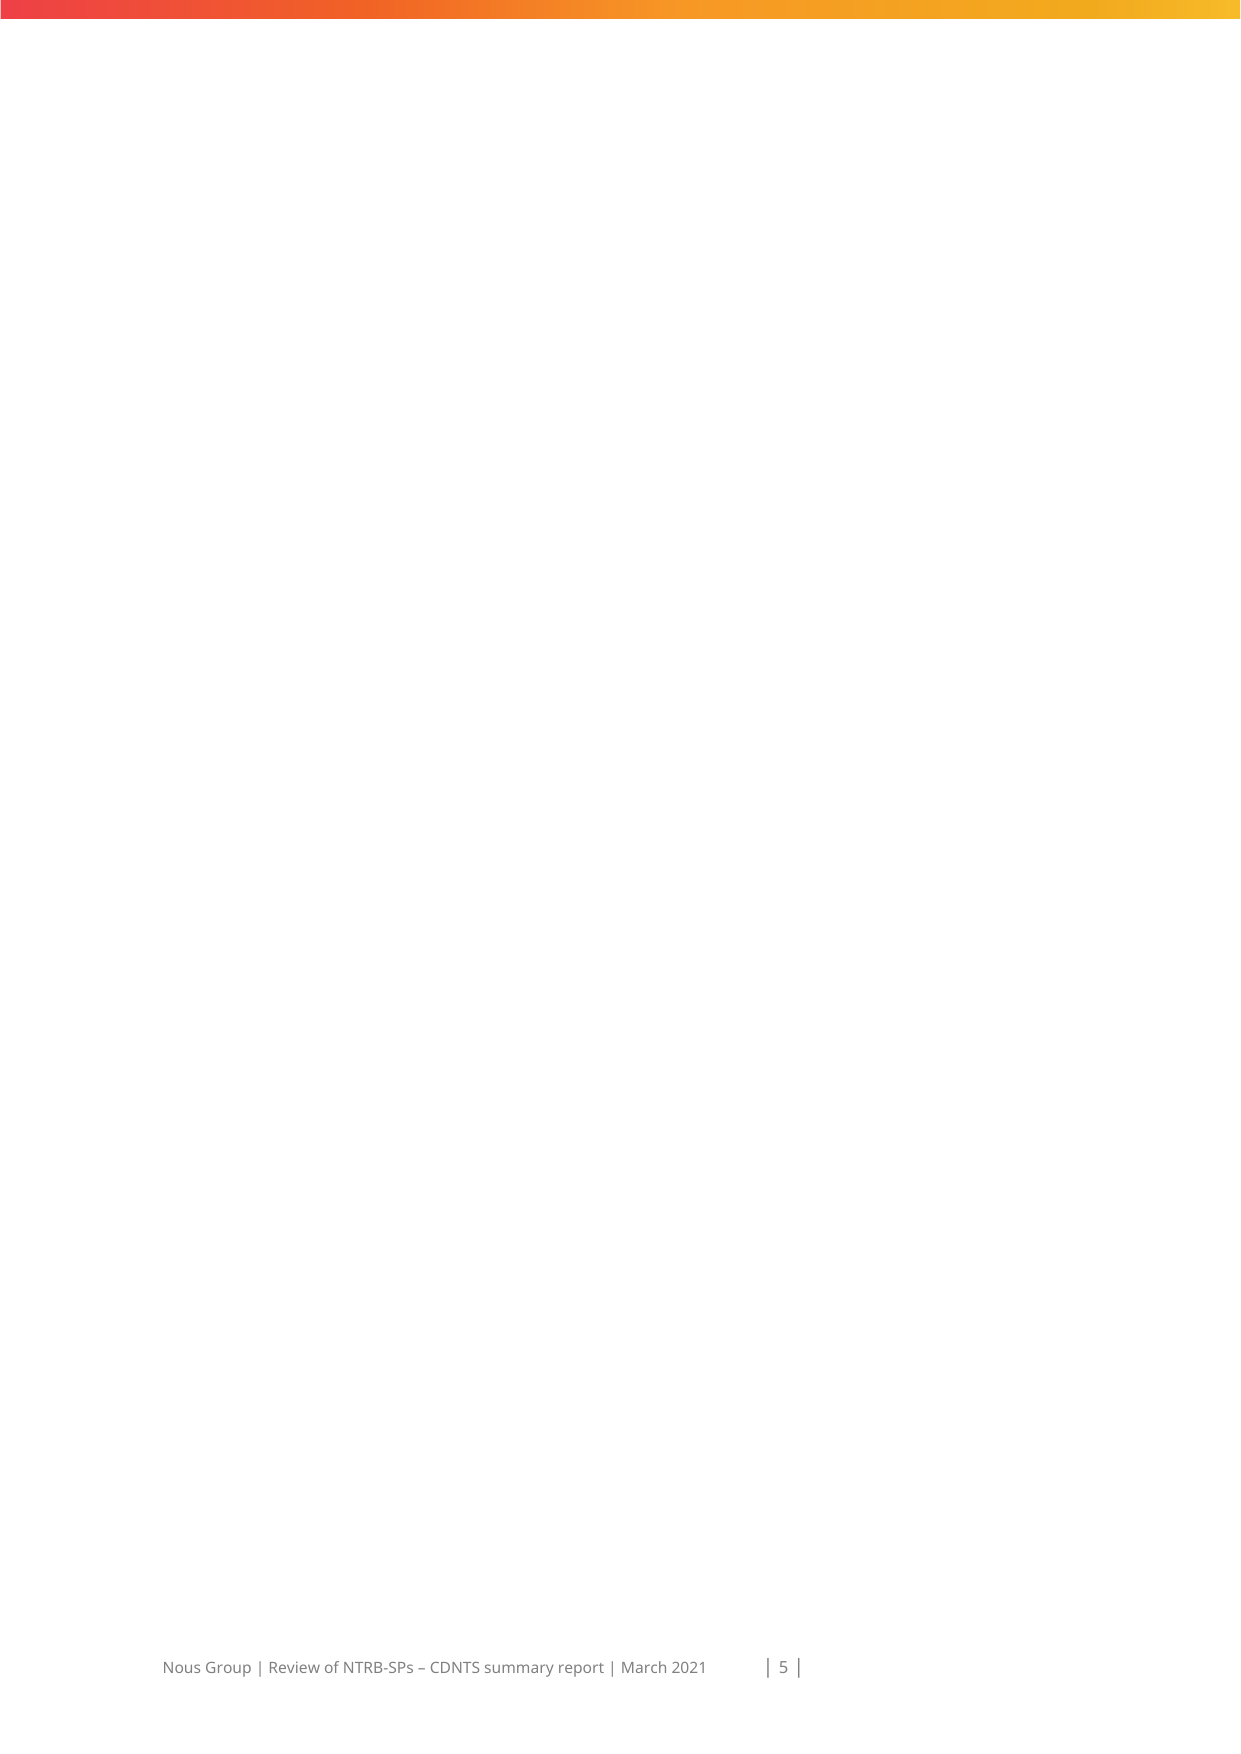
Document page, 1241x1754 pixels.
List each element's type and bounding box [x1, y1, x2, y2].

picture [0, 0, 1241, 19]
